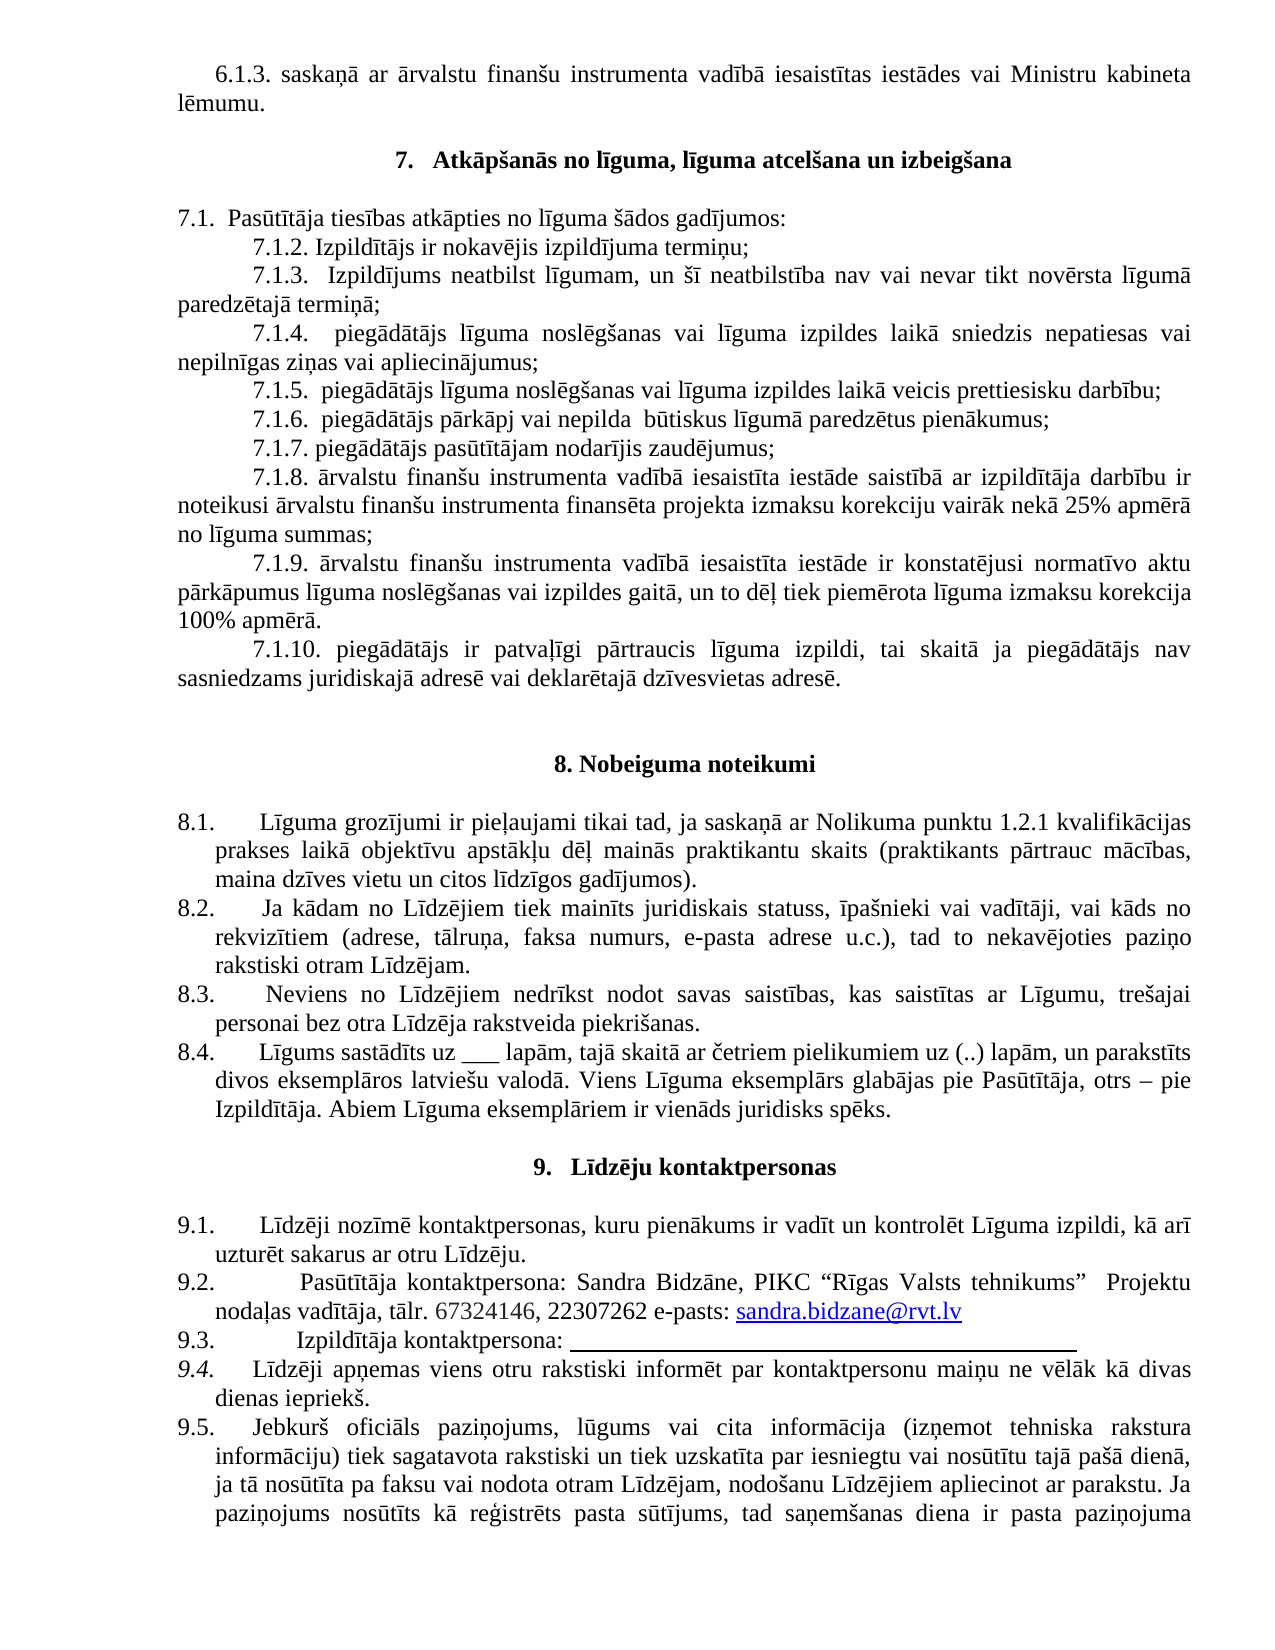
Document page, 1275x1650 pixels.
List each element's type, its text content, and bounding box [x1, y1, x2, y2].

list Neviens no Līdzējiem nedrīkst nodot savas saistības, kas saistītas ar Līgumu, trešajai personai bez otra Līdzēja rakstveida piekrišanas. [177, 979, 1192, 1037]
list Atkāpšanās no līguma, līguma atcelšana un izbeigšana [215, 145, 1192, 174]
subtitle Līdzēji apņemas viens otru rakstiski informēt par kontaktpersonu maiņu ne vēlāk kā divas dienas iepriekš. [177, 1354, 1192, 1412]
text 8. Nobeiguma noteikumi [177, 749, 1192, 778]
text 7.1.8. ārvalstu finanšu instrumenta vadībā iesaistīta iestāde saistībā ar izpildītāja darbību ir noteikusi ārvalstu finanšu instrumenta finansēta projekta izmaksu korekciju vairāk nekā 25% apmērā no līguma summas; [177, 462, 1192, 548]
text 7.1.10. piegādātājs ir patvaļīgi pārtraucis līguma izpildi, tai skaitā ja piegādātājs nav sasniedzams juridiskajā adresē vai deklarētajā dzīvesvietas adresē. [177, 634, 1192, 692]
text 7.1.4. piegādātājs līguma noslēgšanas vai līguma izpildes laikā sniedzis nepatiesas vai nepilnīgas ziņas vai apliecinājumus; [177, 318, 1192, 375]
list Līgums sastādīts uz ___ lapām, tajā skaitā ar četriem pielikumiem uz (..) lapām, un parakstīts divos eksemplāros latviešu valodā. Viens Līguma eksemplārs glabājas pie Pasūtītāja, otrs – pie Izpildītāja. Abiem Līguma eksemplāriem ir vienāds juridisks spēks. [177, 1037, 1192, 1123]
text 7.1.2. Izpildītājs ir nokavējis izpildījuma termiņu; [177, 232, 1192, 260]
text 7.1.7. piegādātājs pasūtītājam nodarījis zaudējumus; [177, 433, 1192, 462]
subtitle Līdzēji nozīmē kontaktpersonas, kuru pienākums ir vadīt un kontrolēt Līguma izpildi, kā arī uzturēt sakarus ar otru Līdzēju. [177, 1210, 1192, 1267]
text 6.1.3. saskaņā ar ārvalstu finanšu instrumenta vadībā iesaistītas iestādes vai Ministru kabineta lēmumu. [177, 59, 1192, 117]
text 7.1.9. ārvalstu finanšu instrumenta vadībā iesaistīta iestāde ir konstatējusi normatīvo aktu pārkāpumus līguma noslēgšanas vai izpildes gaitā, un to dēļ tiek piemērota līguma izmaksu korekcija 100% apmērā. [177, 548, 1192, 634]
text 7.1.3. Izpildījums neatbilst līgumam, un šī neatbilstība nav vai nevar tikt novērsta līgumā paredzētajā termiņā; [177, 260, 1192, 318]
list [177, 1412, 1192, 1527]
text 7.1.5. piegādātājs līguma noslēgšanas vai līguma izpildes laikā veicis prettiesisku darbību; [177, 375, 1192, 404]
text 7.1.6. piegādātājs pārkāpj vai nepilda būtiskus līgumā paredzētus pienākumus; [177, 404, 1192, 433]
list Līdzēju kontaktpersonas [177, 1152, 1192, 1180]
text 7.1. Pasūtītāja tiesības atkāpties no līguma šādos gadījumos: [177, 203, 1192, 232]
list Pasūtītāja kontaktpersona: Sandra Bidzāne, PIKC “Rīgas Valsts tehnikums” Projektu nodaļas vadītāja, tālr. 67324146, 22307262 e-pasts: sandra.bidzane@rvt.lv [177, 1267, 1192, 1325]
list Ja kādam no Līdzējiem tiek mainīts juridiskais statuss, īpašnieki vai vadītāji, vai kāds no rekvizītiem (adrese, tālruņa, faksa numurs, e-pasta adrese u.c.), tad to nekavējoties paziņo rakstiski otram Līdzējam. [177, 893, 1192, 979]
list Izpildītāja kontaktpersona: [177, 1325, 1192, 1354]
list Līguma grozījumi ir pieļaujami tikai tad, ja saskaņā ar Nolikuma punktu 1.2.1 kvalifikācijas prakses laikā objektīvu apstākļu dēļ mainās praktikantu skaits (praktikants pārtrauc mācības, maina dzīves vietu un citos līdzīgos gadījumos). [177, 807, 1192, 893]
